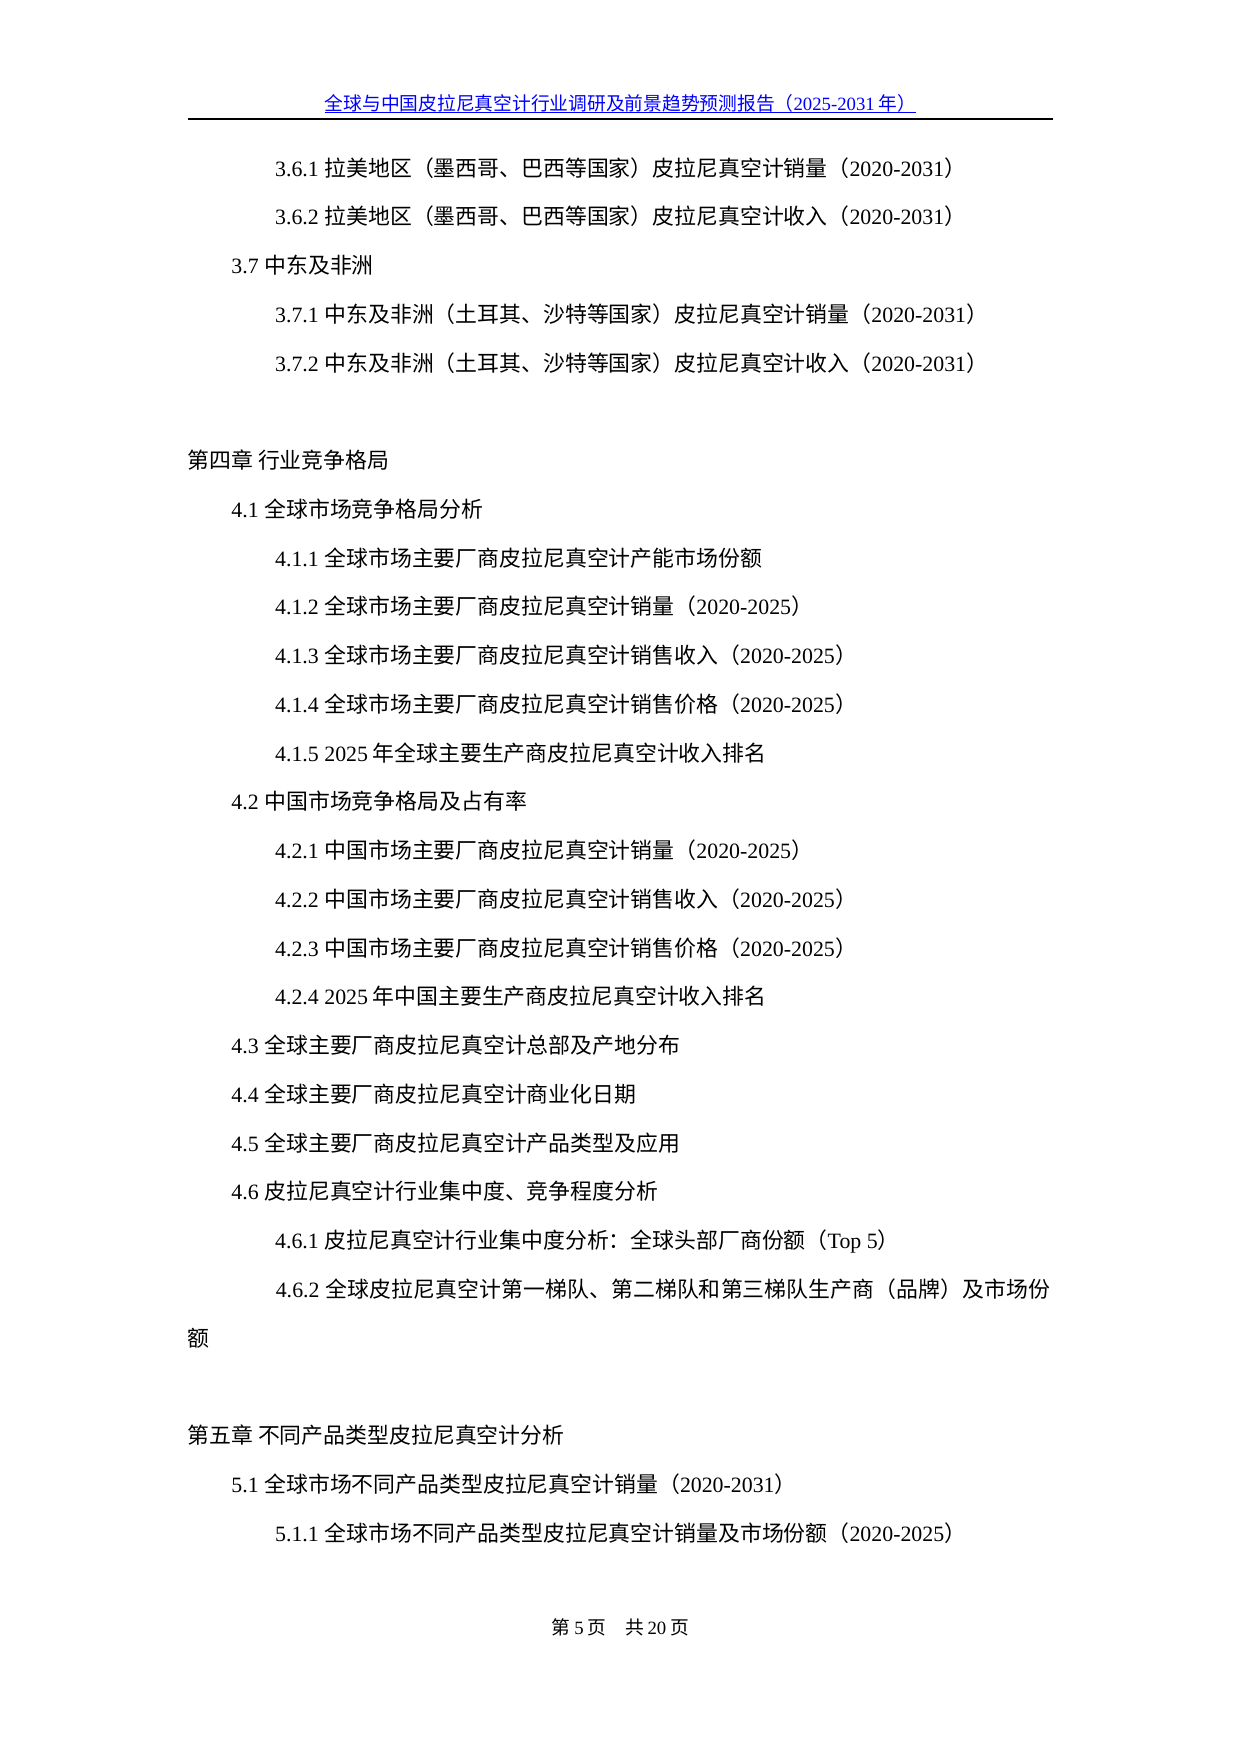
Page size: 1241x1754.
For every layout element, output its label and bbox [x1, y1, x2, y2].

text [187, 150, 1053, 1548]
